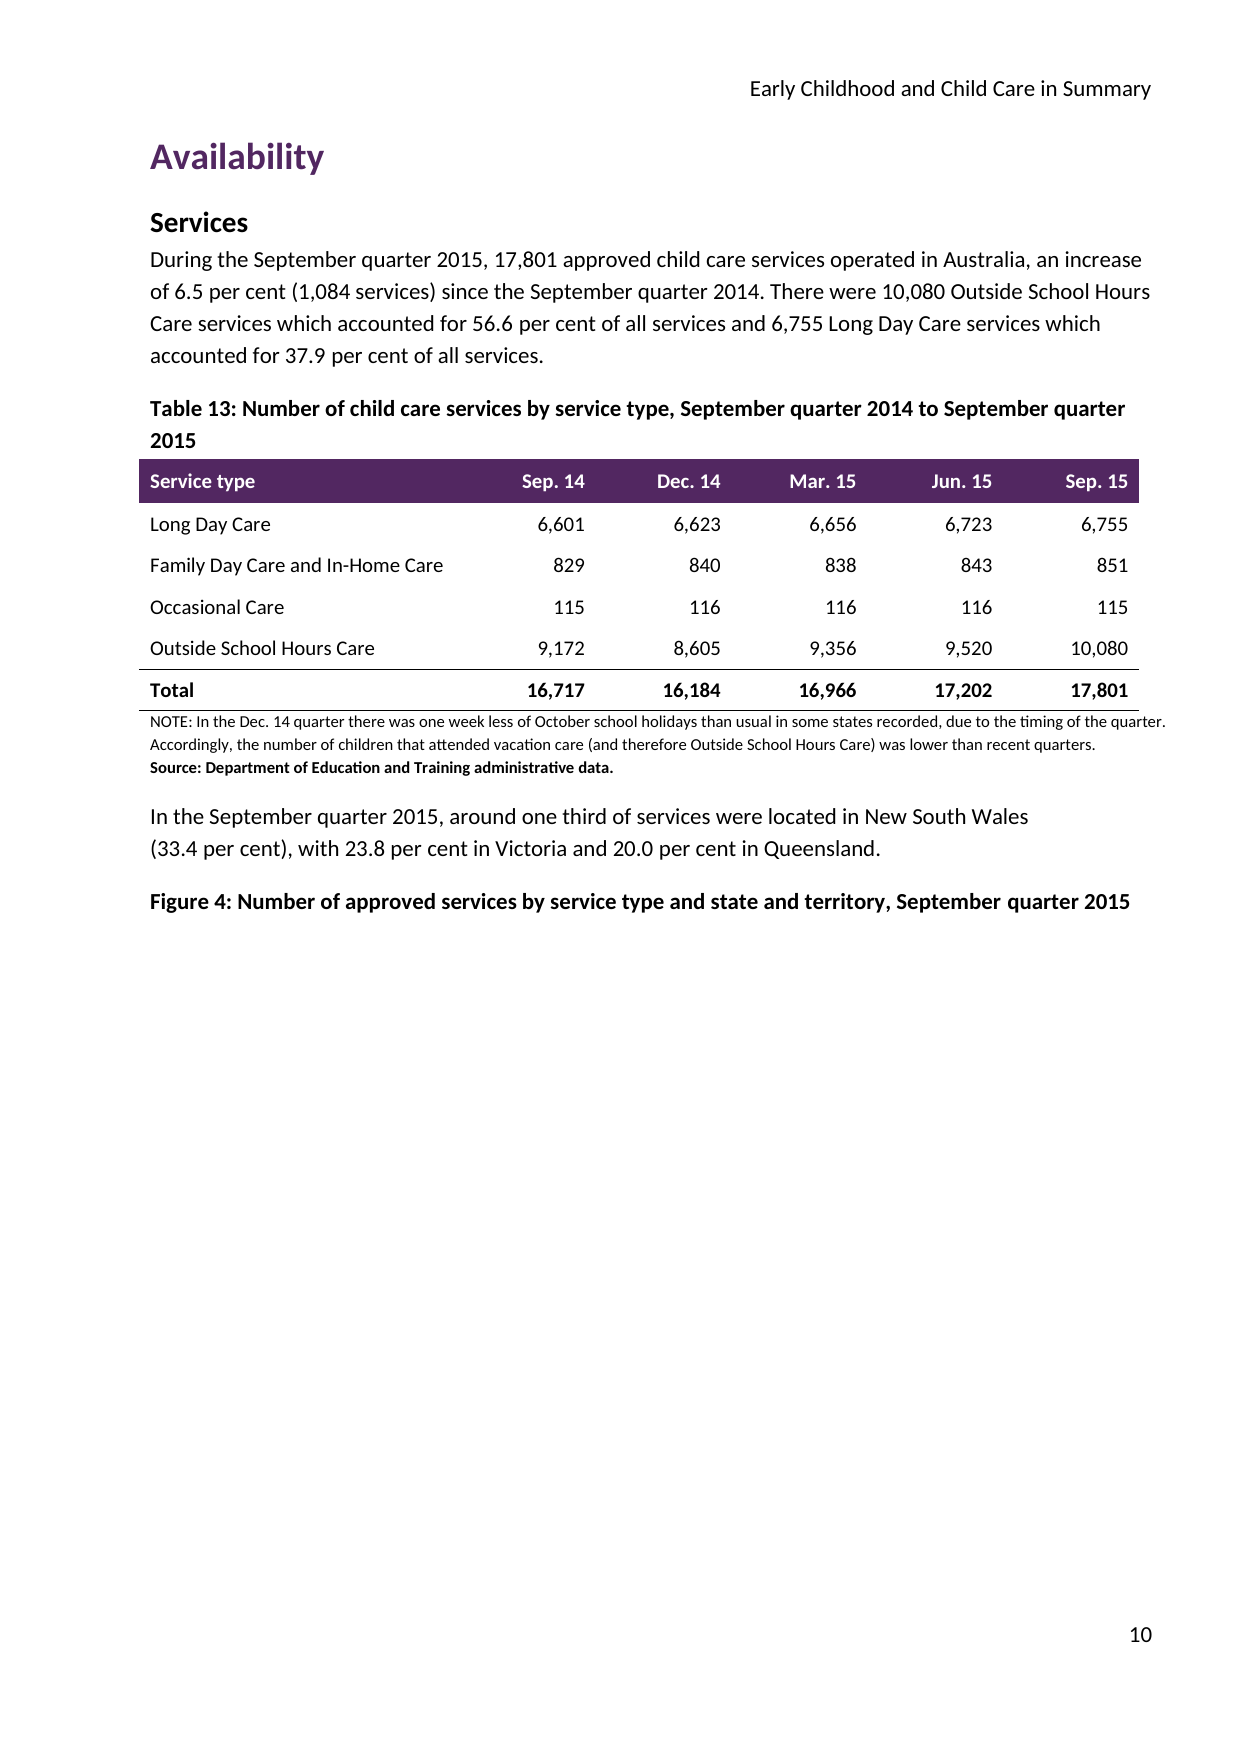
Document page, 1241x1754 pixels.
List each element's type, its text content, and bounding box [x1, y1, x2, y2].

table_cell 116 [868, 586, 1003, 627]
table_cell 8,605 [596, 627, 732, 669]
subtitle Availability [150, 133, 1152, 179]
table_cell 10,080 [1003, 627, 1139, 669]
subtitle Figure 4: Number of approved services by service type and state and territory, September quarter 2015 [150, 887, 1152, 915]
table_cell 16,184 [596, 670, 732, 710]
table_cell 115 [460, 586, 596, 627]
text In the September quarter 2015, around one third of services were located in New South Wales (33.4 per cent), with 23.8 per cent in Victoria and 20.0 per cent in Queensland. [150, 802, 1152, 862]
table_cell 9,520 [868, 627, 1003, 669]
table_cell Total [139, 670, 460, 710]
table_cell 116 [596, 586, 732, 627]
text NOTE: In the Dec. 14 quarter there was one week less of October school holidays than usual in some states recorded, due to the timing of the quarter. Accordingly, the number of children that attended vacation care (and therefore Outside School Hours Care) was lower than recent quarters. [150, 711, 1216, 755]
table_cell 17,801 [1003, 670, 1139, 710]
subtitle Services [150, 204, 1152, 239]
text During the September quarter 2015, 17,801 approved child care services operated in Australia, an increase of 6.5 per cent (1,084 services) since the September quarter 2014. There were 10,080 Outside School Hours Care services which accounted for 56.6 per cent of all services and 6,755 Long Day Care services which accounted for 37.9 per cent of all services. [150, 245, 1152, 369]
table_cell 116 [732, 586, 868, 627]
table_header Dec. 14 [596, 459, 732, 503]
table_cell Occasional Care [139, 586, 460, 627]
table_cell 9,172 [460, 627, 596, 669]
table_cell 829 [460, 545, 596, 586]
table_cell 6,601 [460, 503, 596, 544]
table_cell 9,356 [732, 627, 868, 669]
table_cell 6,623 [596, 503, 732, 544]
table_cell 843 [868, 545, 1003, 586]
table_header Jun. 15 [868, 459, 1003, 503]
table_cell Family Day Care and In-Home Care [139, 545, 460, 586]
table_cell 838 [732, 545, 868, 586]
table_cell Long Day Care [139, 503, 460, 544]
table_header Sep. 14 [460, 459, 596, 503]
table_cell 840 [596, 545, 732, 586]
table_cell 6,723 [868, 503, 1003, 544]
table_header Service type [139, 459, 460, 503]
table_cell 851 [1003, 545, 1139, 586]
table_header Mar. 15 [732, 459, 868, 503]
table_cell 6,755 [1003, 503, 1139, 544]
subtitle Table 13: Number of child care services by service type, September quarter 2014 to September quarter 2015 [150, 394, 1152, 454]
text Source: Department of Education and Training administrative data. [150, 758, 1152, 778]
table_cell 115 [1003, 586, 1139, 627]
table_cell 17,202 [868, 670, 1003, 710]
table_cell 16,966 [732, 670, 868, 710]
table_header Sep. 15 [1003, 459, 1139, 503]
table_cell 6,656 [732, 503, 868, 544]
table_cell 16,717 [460, 670, 596, 710]
table_cell Outside School Hours Care [139, 627, 460, 669]
